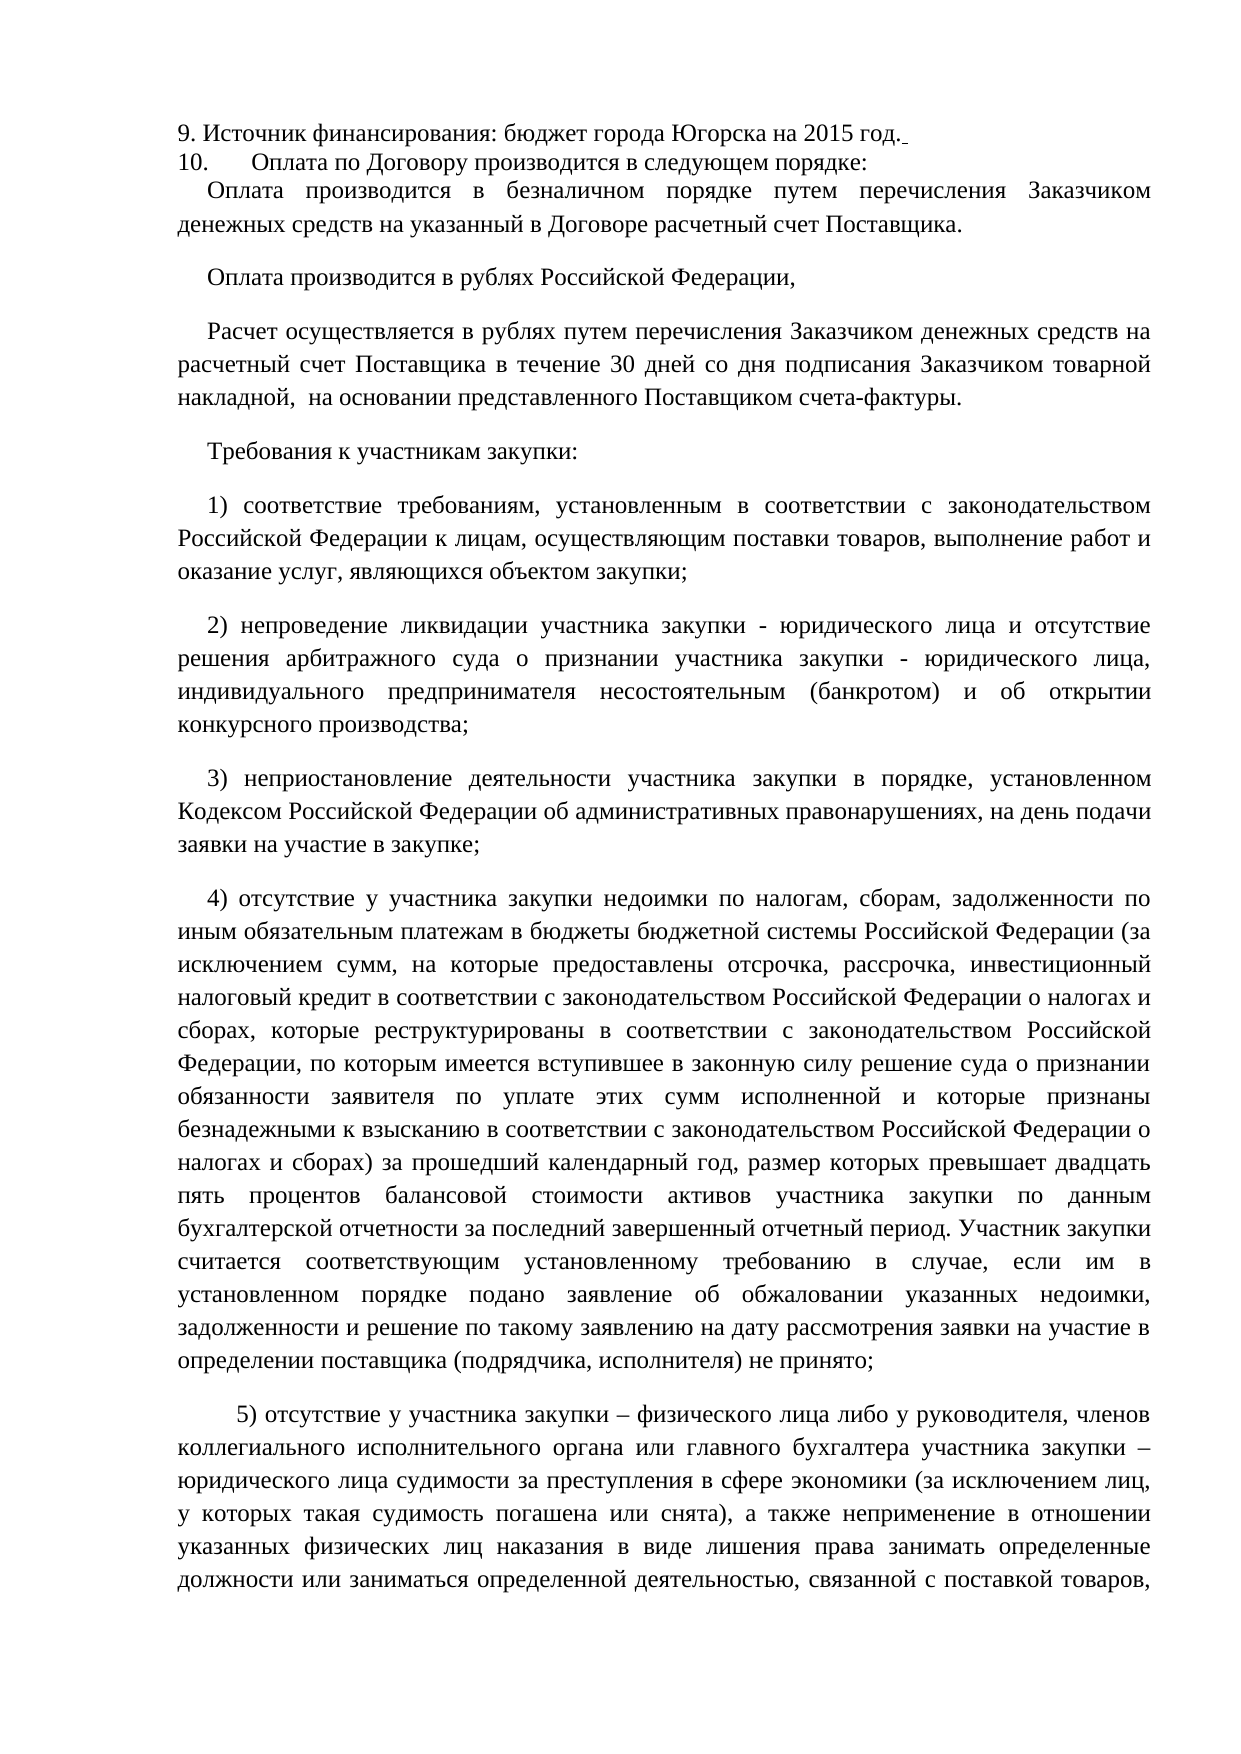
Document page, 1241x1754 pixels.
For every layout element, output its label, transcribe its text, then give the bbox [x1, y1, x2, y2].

text Требования к участникам закупки: [177, 436, 1152, 465]
text 3) неприостановление деятельности участника закупки в порядке, установленном Кодексом Российской Федерации об административных правонарушениях, на день подачи заявки на участие в закупке; [177, 763, 1152, 858]
list Оплата по Договору производится в следующем порядке: [177, 147, 1152, 176]
text Оплата производится в безналичном порядке путем перечисления Заказчиком денежных средств на указанный в Договоре расчетный счет Поставщика. [177, 176, 1152, 237]
text 9. Источник финансирования: бюджет города Югорска на 2015 год. [177, 118, 1152, 147]
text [177, 1399, 1152, 1593]
text Расчет осуществляется в рублях путем перечисления Заказчиком денежных средств на расчетный счет Поставщика в течение 30 дней со дня подписания Заказчиком товарной накладной, на основании представленного Поставщиком счета-фактуры. [177, 316, 1152, 411]
text 1) соответствие требованиям, установленным в соответствии с законодательством Российской Федерации к лицам, осуществляющим поставки товаров, выполнение работ и оказание услуг, являющихся объектом закупки; [177, 490, 1152, 585]
text Оплата производится в рублях Российской Федерации, [177, 262, 1152, 291]
text 4) отсутствие у участника закупки недоимки по налогам, сборам, задолженности по иным обязательным платежам в бюджеты бюджетной системы Российской Федерации (за исключением сумм, на которые предоставлены отсрочка, рассрочка, инвестиционный налоговый кредит в соответствии с законодательством Российской Федерации о налогах и сборах, которые реструктурированы в соответствии с законодательством Российской Федерации, по которым имеется вступившее в законную силу решение суда о признании обязанности заявителя по уплате этих сумм исполненной и которые признаны безнадежными к взысканию в соответствии с законодательством Российской Федерации о налогах и сборах) за прошедший календарный год, размер которых превышает двадцать пять процентов балансовой стоимости активов участника закупки по данным бухгалтерской отчетности за последний завершенный отчетный период. Участник закупки считается соответствующим установленному требованию в случае, если им в установленном порядке подано заявление об обжаловании указанных недоимки, задолженности и решение по такому заявлению на дату рассмотрения заявки на участие в определении поставщика (подрядчика, исполнителя) не принято; [177, 883, 1152, 1374]
text 2) непроведение ликвидации участника закупки - юридического лица и отсутствие решения арбитражного суда о признании участника закупки - юридического лица, индивидуального предпринимателя несостоятельным (банкротом) и об открытии конкурсного производства; [177, 610, 1152, 738]
